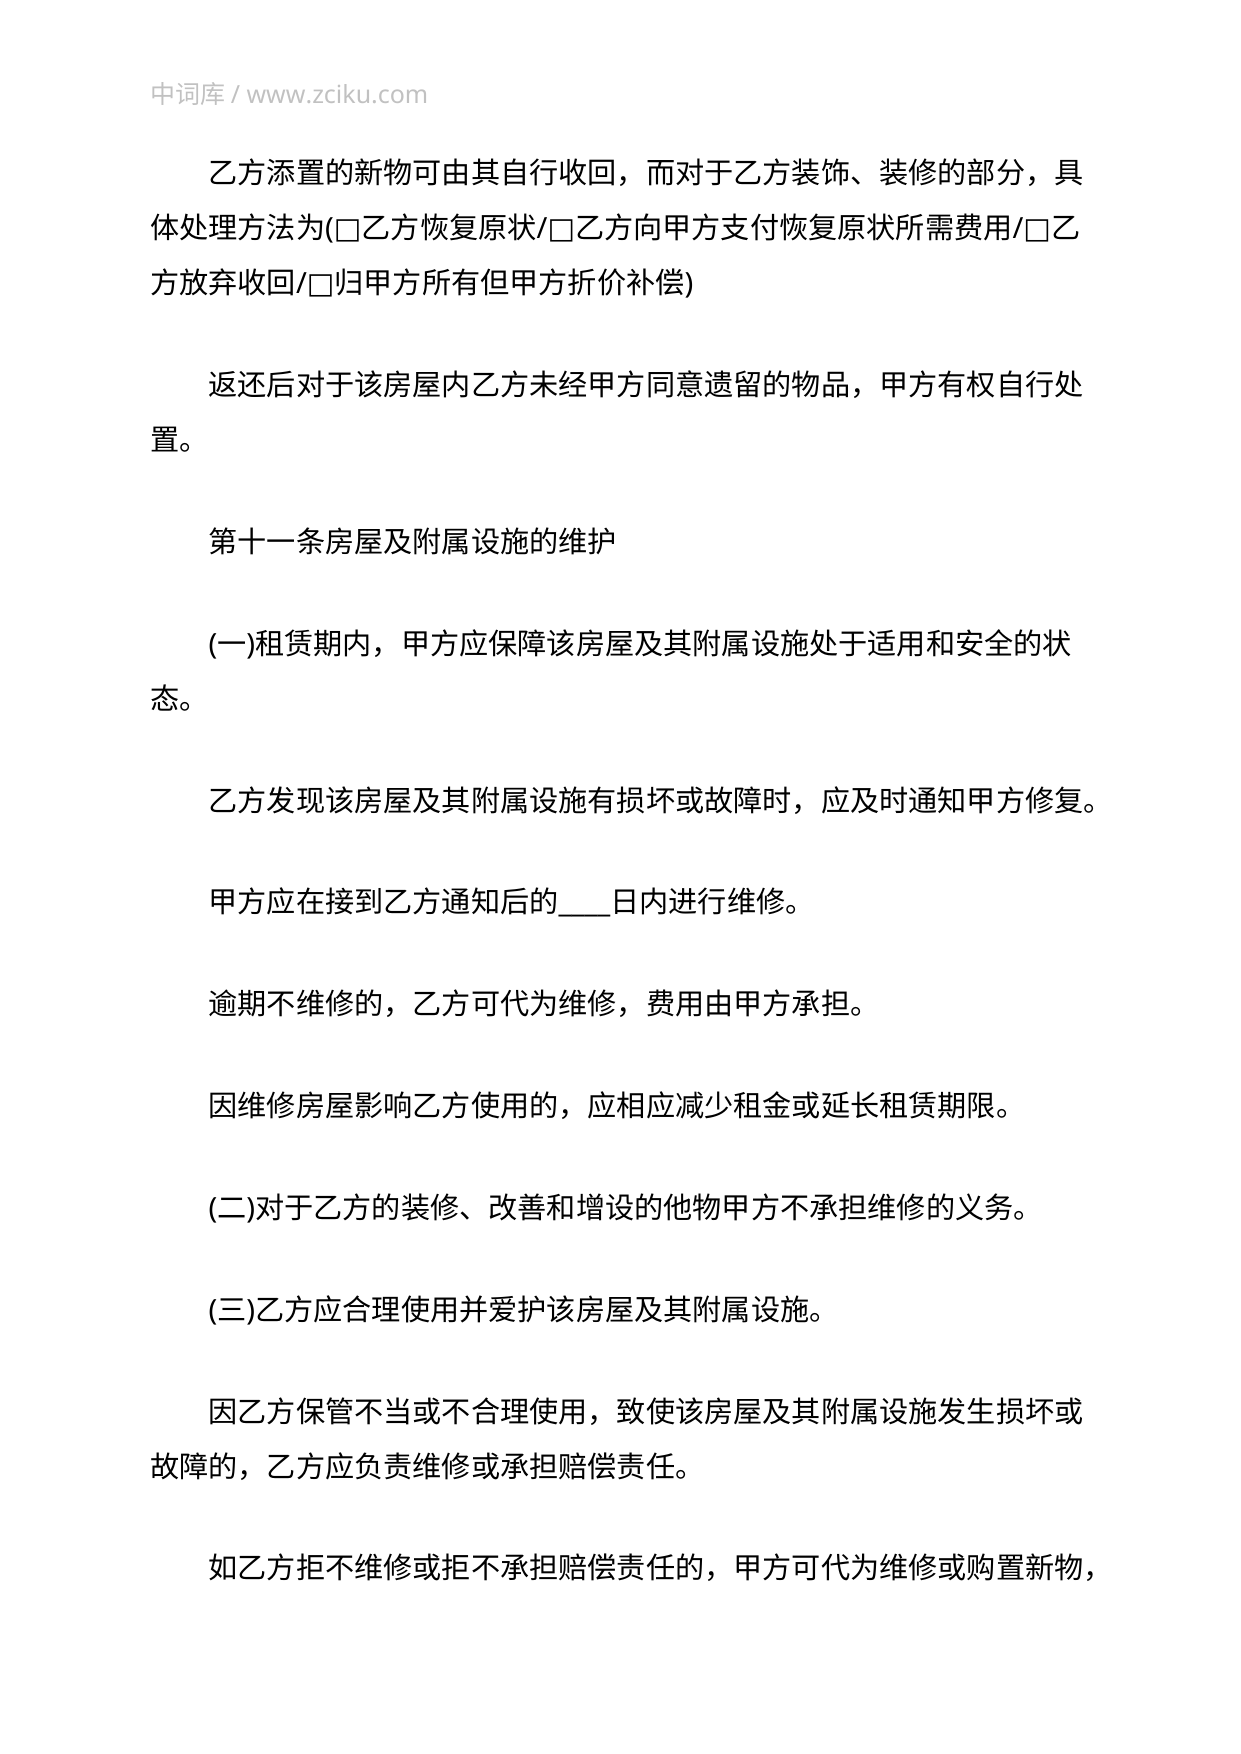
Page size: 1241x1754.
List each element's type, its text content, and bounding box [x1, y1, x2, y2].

text 返还后对于该房屋内乙方未经甲方同意遗留的物品，甲方有权自行处置。 [150, 362, 1090, 459]
text 第十一条房屋及附属设施的维护 [150, 518, 1090, 561]
text (一)租赁期内，甲方应保障该房屋及其附属设施处于适用和安全的状态。 [150, 620, 1090, 718]
text 甲方应在接到乙方通知后的____日内进行维修。 [150, 879, 1090, 921]
text (三)乙方应合理使用并爱护该房屋及其附属设施。 [150, 1286, 1090, 1329]
text 乙方发现该房屋及其附属设施有损坏或故障时，应及时通知甲方修复。 [150, 777, 1090, 819]
text 乙方添置的新物可由其自行收回，而对于乙方装饰、装修的部分，具体处理方法为(□乙方恢复原状/□乙方向甲方支付恢复原状所需费用/□乙方放弃收回/□归甲方所有但甲方折价补偿) [150, 150, 1090, 302]
text 逾期不维修的，乙方可代为维修，费用由甲方承担。 [150, 981, 1090, 1023]
text 因维修房屋影响乙方使用的，应相应减少租金或延长租赁期限。 [150, 1083, 1090, 1125]
text (二)对于乙方的装修、改善和增设的他物甲方不承担维修的义务。 [150, 1184, 1090, 1227]
text 因乙方保管不当或不合理使用，致使该房屋及其附属设施发生损坏或故障的，乙方应负责维修或承担赔偿责任。 [150, 1388, 1090, 1486]
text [150, 1545, 1090, 1587]
